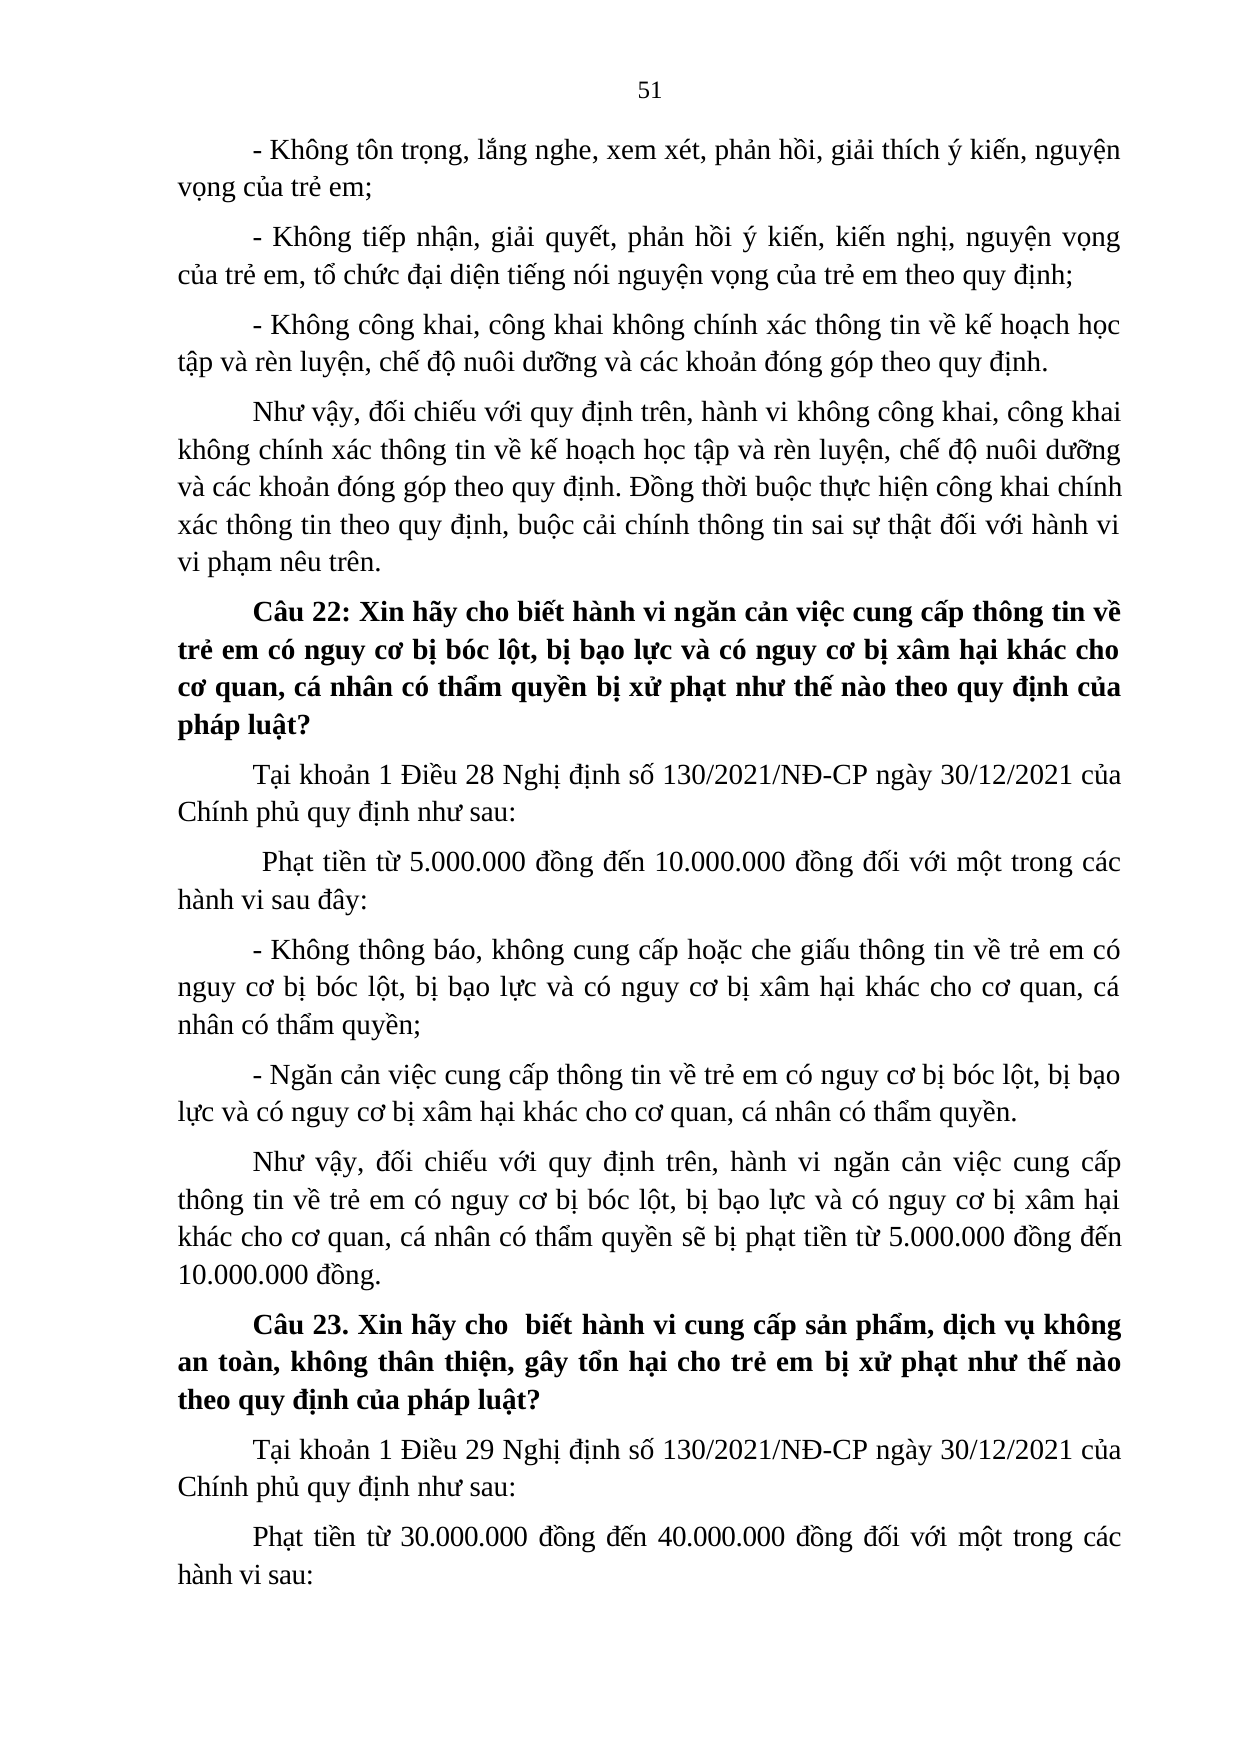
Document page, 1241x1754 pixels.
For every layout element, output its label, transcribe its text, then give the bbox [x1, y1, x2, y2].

text Phạt tiền từ 5.000.000 đồng đến 10.000.000 đồng đối với một trong các hành vi sau đây: [177, 844, 1122, 915]
text - Không tôn trọng, lắng nghe, xem xét, phản hồi, giải thích ý kiến, nguyện vọng của trẻ em; [177, 132, 1122, 203]
text - Không tiếp nhận, giải quyết, phản hồi ý kiến, kiến nghị, nguyện vọng của trẻ em, tổ chức đại diện tiếng nói nguyện vọng của trẻ em theo quy định; [177, 219, 1122, 290]
text Câu 23. Xin hãy cho biết hành vi cung cấp sản phẩm, dịch vụ không an toàn, không thân thiện, gây tổn hại cho trẻ em bị xử phạt như thế nào theo quy định của pháp luật? [177, 1307, 1122, 1415]
text Phạt tiền từ 30.000.000 đồng đến 40.000.000 đồng đối với một trong các hành vi sau: [177, 1519, 1122, 1590]
text Như vậy, đối chiếu với quy định trên, hành vi ngăn cản việc cung cấp thông tin về trẻ em có nguy cơ bị bóc lột, bị bạo lực và có nguy cơ bị xâm hại khác cho cơ quan, cá nhân có thẩm quyền sẽ bị phạt tiền từ 5.000.000 đồng đến 10.000.000 đồng. [177, 1144, 1122, 1290]
text - Ngăn cản việc cung cấp thông tin về trẻ em có nguy cơ bị bóc lột, bị bạo lực và có nguy cơ bị xâm hại khác cho cơ quan, cá nhân có thẩm quyền. [177, 1057, 1122, 1128]
text - Không thông báo, không cung cấp hoặc che giấu thông tin về trẻ em có nguy cơ bị bóc lột, bị bạo lực và có nguy cơ bị xâm hại khác cho cơ quan, cá nhân có thẩm quyền; [177, 932, 1122, 1040]
text Như vậy, đối chiếu với quy định trên, hành vi không công khai, công khai không chính xác thông tin về kế hoạch học tập và rèn luyện, chế độ nuôi dưỡng và các khoản đóng góp theo quy định. Đồng thời buộc thực hiện công khai chính xác thông tin theo quy định, buộc cải chính thông tin sai sự thật đối với hành vi vi phạm nêu trên. [177, 394, 1122, 578]
text Tại khoản 1 Điều 28 Nghị định số 130/2021/NĐ-CP ngày 30/12/2021 của Chính phủ quy định như sau: [177, 757, 1122, 828]
text - Không công khai, công khai không chính xác thông tin về kế hoạch học tập và rèn luyện, chế độ nuôi dưỡng và các khoản đóng góp theo quy định. [177, 307, 1122, 378]
text Câu 22: Xin hãy cho biết hành vi ngăn cản việc cung cấp thông tin về trẻ em có nguy cơ bị bóc lột, bị bạo lực và có nguy cơ bị xâm hại khác cho cơ quan, cá nhân có thẩm quyền bị xử phạt như thế nào theo quy định của pháp luật? [177, 594, 1122, 740]
text Tại khoản 1 Điều 29 Nghị định số 130/2021/NĐ-CP ngày 30/12/2021 của Chính phủ quy định như sau: [177, 1432, 1122, 1503]
